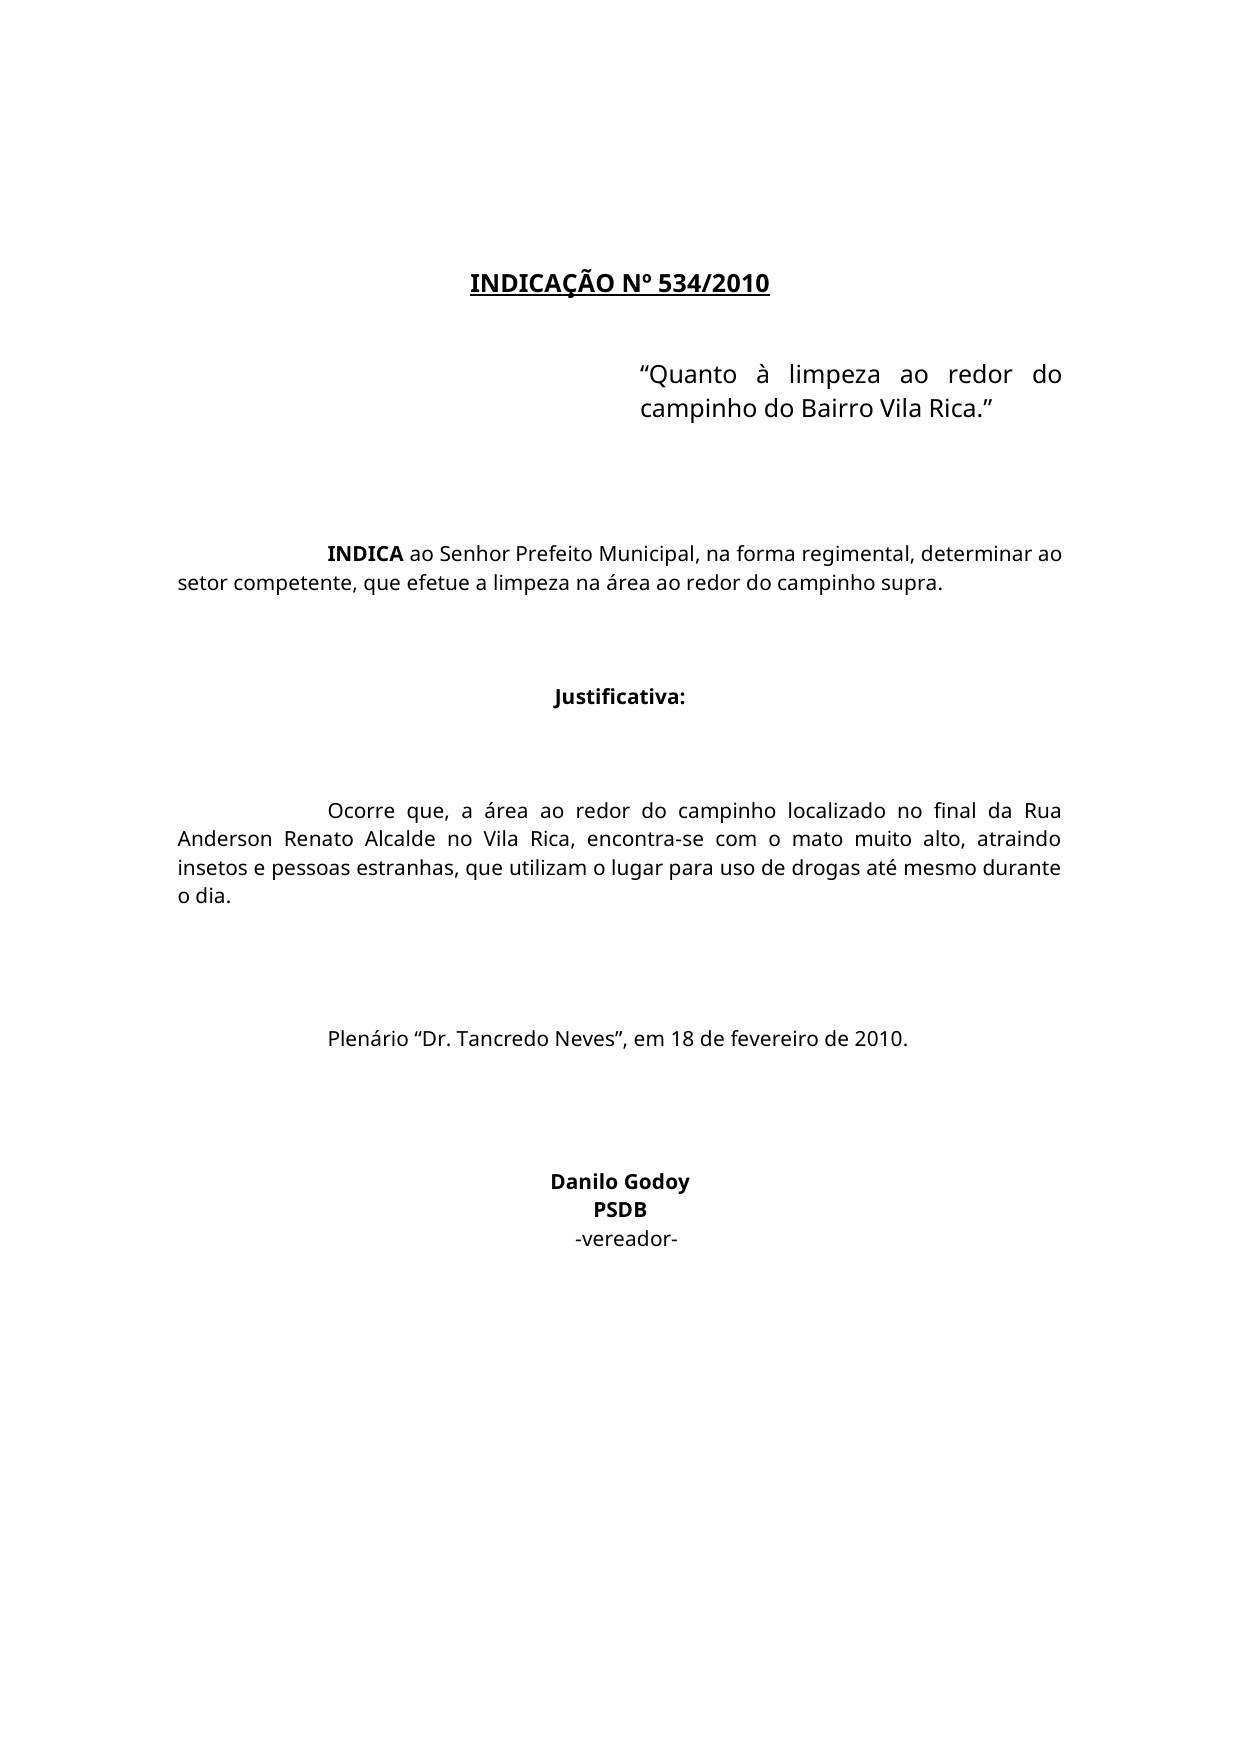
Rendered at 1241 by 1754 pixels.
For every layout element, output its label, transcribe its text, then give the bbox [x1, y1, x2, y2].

text Justificativa: [177, 682, 1063, 710]
text Plenário “Dr. Tancredo Neves”, em 18 de fevereiro de 2010. [177, 1024, 1063, 1053]
title INDICAÇÃO Nº 534/2010 [177, 266, 1063, 300]
text Danilo Godoy [177, 1167, 1063, 1195]
text -vereador- [177, 1224, 1063, 1252]
text PSDB [177, 1195, 1063, 1224]
text INDICA ao Senhor Prefeito Municipal, na forma regimental, determinar ao setor competente, que efetue a limpeza na área ao redor do campinho supra. [177, 539, 1063, 596]
text “Quanto à limpeza ao redor do campinho do Bairro Vila Rica.” [640, 357, 1063, 425]
text Ocorre que, a área ao redor do campinho localizado no final da Rua Anderson Renato Alcalde no Vila Rica, encontra-se com o mato muito alto, atraindo insetos e pessoas estranhas, que utilizam o lugar para uso de drogas até mesmo durante o dia. [177, 796, 1063, 910]
